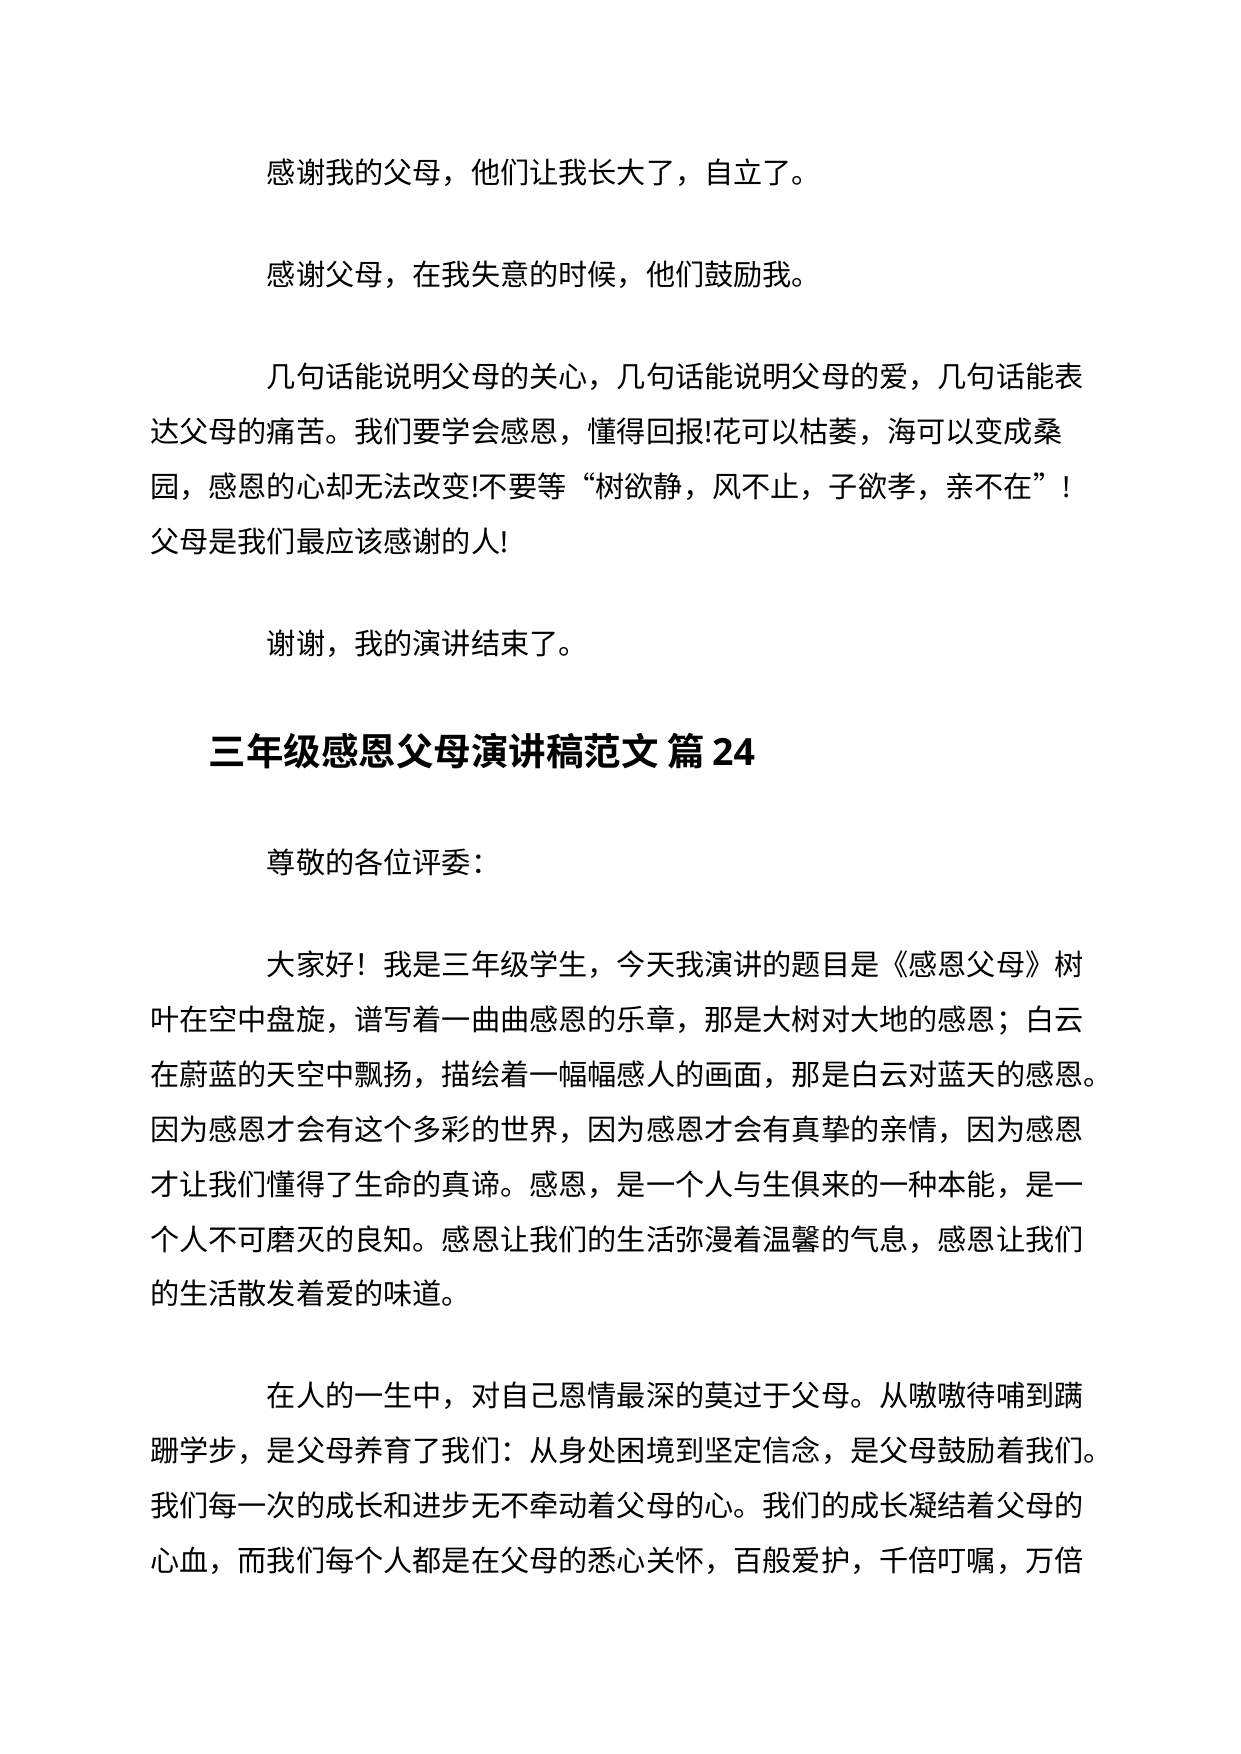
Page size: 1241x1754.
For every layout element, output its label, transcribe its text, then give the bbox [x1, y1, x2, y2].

text 大家好！我是三年级学生，今天我演讲的题目是《感恩父母》树叶在空中盘旋，谱写着一曲曲感恩的乐章，那是大树对大地的感恩；白云在蔚蓝的天空中飘扬，描绘着一幅幅感人的画面，那是白云对蓝天的感恩。因为感恩才会有这个多彩的世界，因为感恩才会有真挚的亲情，因为感恩才让我们懂得了生命的真谛。感恩，是一个人与生俱来的一种本能，是一个人不可磨灭的良知。感恩让我们的生活弥漫着温馨的气息，感恩让我们的生活散发着爱的味道。 [150, 942, 1090, 1313]
text 谢谢，我的演讲结束了。 [150, 620, 1090, 663]
text 几句话能说明父母的关心，几句话能说明父母的爱，几句话能表达父母的痛苦。我们要学会感恩，懂得回报!花可以枯萎，海可以变成桑园，感恩的心却无法改变!不要等“树欲静，风不止，子欲孝，亲不在”!父母是我们最应该感谢的人! [150, 353, 1090, 561]
text 感谢父母，在我失意的时候，他们鼓励我。 [150, 252, 1090, 294]
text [150, 1373, 1090, 1580]
text 感谢我的父母，他们让我长大了，自立了。 [150, 150, 1090, 192]
text 尊敬的各位评委： [150, 840, 1090, 882]
text 三年级感恩父母演讲稿范文 篇24 [150, 722, 1090, 777]
